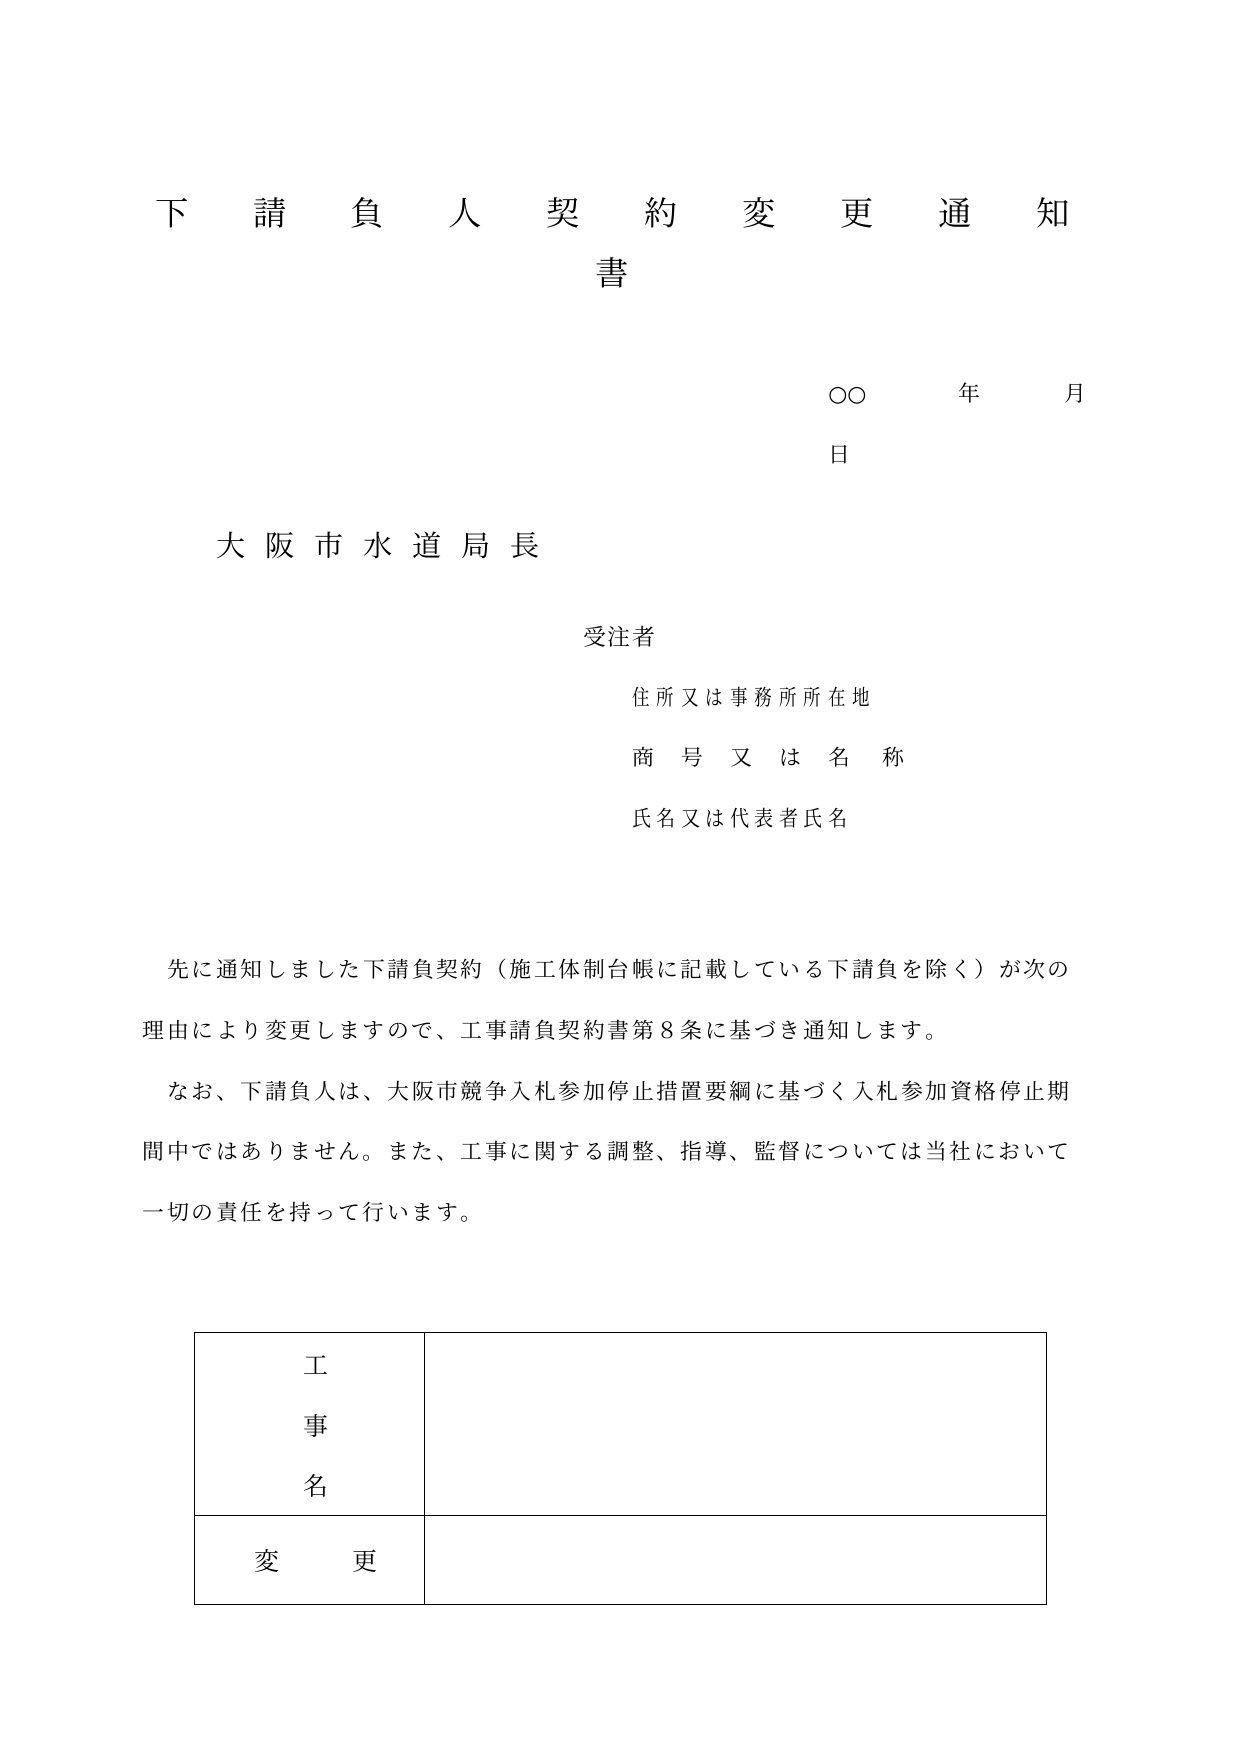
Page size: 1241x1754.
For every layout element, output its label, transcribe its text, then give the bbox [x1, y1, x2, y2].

table_cell 変 更 理 由 [195, 1516, 424, 1604]
text 住所又は事務所所在地 [609, 665, 1122, 726]
text 受注者 [579, 605, 1122, 665]
text ○○ 年 月 日 [816, 362, 1089, 483]
text 大阪市水道局長 [138, 514, 1122, 574]
table_header [425, 1333, 1046, 1515]
text 商号又は名称 [609, 726, 1122, 787]
text なお、下請負人は、大阪市競争入札参加停止措置要綱に基づく入札参加資格停止期間中ではありません。また、工事に関する調整、指導、監督については当社において一切の責任を持って行います。 [133, 1059, 1094, 1241]
text 下 請 負 人 契 約 変 更 通 知 書 [118, 180, 1122, 302]
table_header 工 事 名 [195, 1333, 424, 1515]
text 氏名又は代表者氏名 [609, 787, 1122, 847]
table_cell [425, 1516, 1046, 1604]
text 先に通知しました下請負契約（施工体制台帳に記載している下請負を除く）が次の理由により変更しますので、工事請負契約書第８条に基づき通知します。 [133, 938, 1093, 1059]
